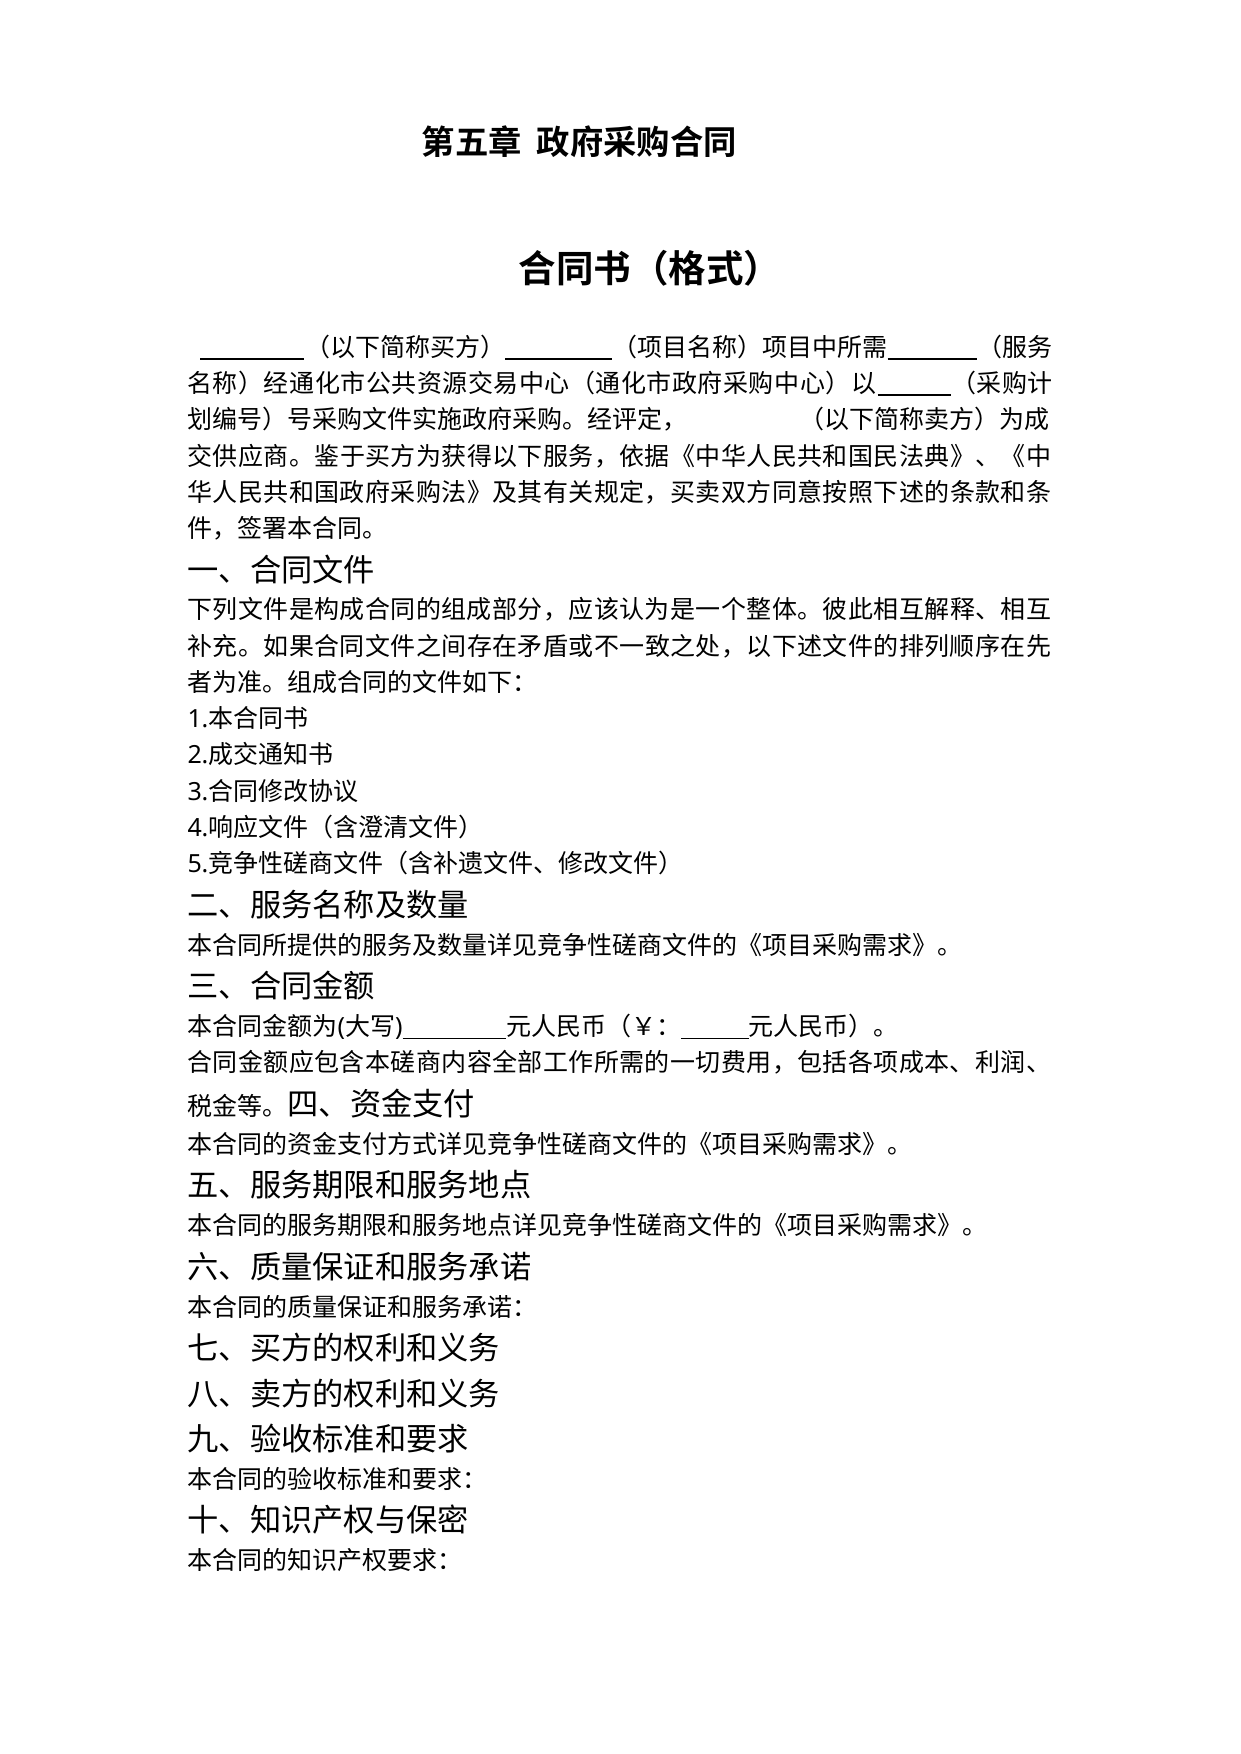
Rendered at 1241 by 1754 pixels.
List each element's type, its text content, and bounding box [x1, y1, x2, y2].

text 本合同的服务期限和服务地点详见竞争性磋商文件的《项目采购需求》。 [187, 1206, 1053, 1242]
text 4.响应文件（含澄清文件） [187, 807, 1053, 844]
text 3.合同修改协议 [187, 771, 1053, 807]
text 本合同的知识产权要求： [187, 1541, 1053, 1577]
text 三、合同金额 [187, 961, 1053, 1007]
text 二、服务名称及数量 [187, 880, 1053, 925]
subtitle 第五章 政府采购合同 [187, 116, 1053, 164]
text 本合同的资金支付方式详见竞争性磋商文件的《项目采购需求》。 [187, 1124, 1053, 1161]
text 5.竞争性磋商文件（含补遗文件、修改文件） [187, 844, 1053, 880]
text （以下简称买方） （项目名称）项目中所需 （服务名称）经通化市公共资源交易中心（通化市政府采购中心）以 （采购计划编号）号采购文件实施政府采购。经评定， （以下简称卖方）为成交供应商。鉴于买方为获得以下服务，依据《中华人民共和国民法典》、《中华人民共和国政府采购法》及其有关规定，买卖双方同意按照下述的条款和条件，签署本合同。 [187, 327, 1053, 545]
text 七、买方的权利和义务 [187, 1323, 1053, 1369]
text 六、质量保证和服务承诺 [187, 1242, 1053, 1287]
text 九、验收标准和要求 [187, 1414, 1053, 1459]
text 五、服务期限和服务地点 [187, 1161, 1053, 1206]
text 本合同金额为(大写) 元人民币（￥： 元人民币）。 [187, 1007, 1053, 1043]
text 1.本合同书 [187, 699, 1053, 735]
text 下列文件是构成合同的组成部分，应该认为是一个整体。彼此相互解释、相互补充。如果合同文件之间存在矛盾或不一致之处，以下述文件的排列顺序在先者为准。组成合同的文件如下： [187, 590, 1053, 699]
text 本合同的质量保证和服务承诺： [187, 1287, 1053, 1323]
text 本合同的验收标准和要求： [187, 1459, 1053, 1495]
text 本合同所提供的服务及数量详见竞争性磋商文件的《项目采购需求》。 [187, 925, 1053, 961]
text 一、合同文件 [187, 545, 1053, 590]
text 合同书（格式） [187, 239, 1053, 293]
text 合同金额应包含本磋商内容全部工作所需的一切费用，包括各项成本、利润、税金等。四、资金支付 [187, 1043, 1053, 1124]
text 2.成交通知书 [187, 735, 1053, 771]
text 八、卖方的权利和义务 [187, 1369, 1053, 1414]
text 十、知识产权与保密 [187, 1495, 1053, 1541]
